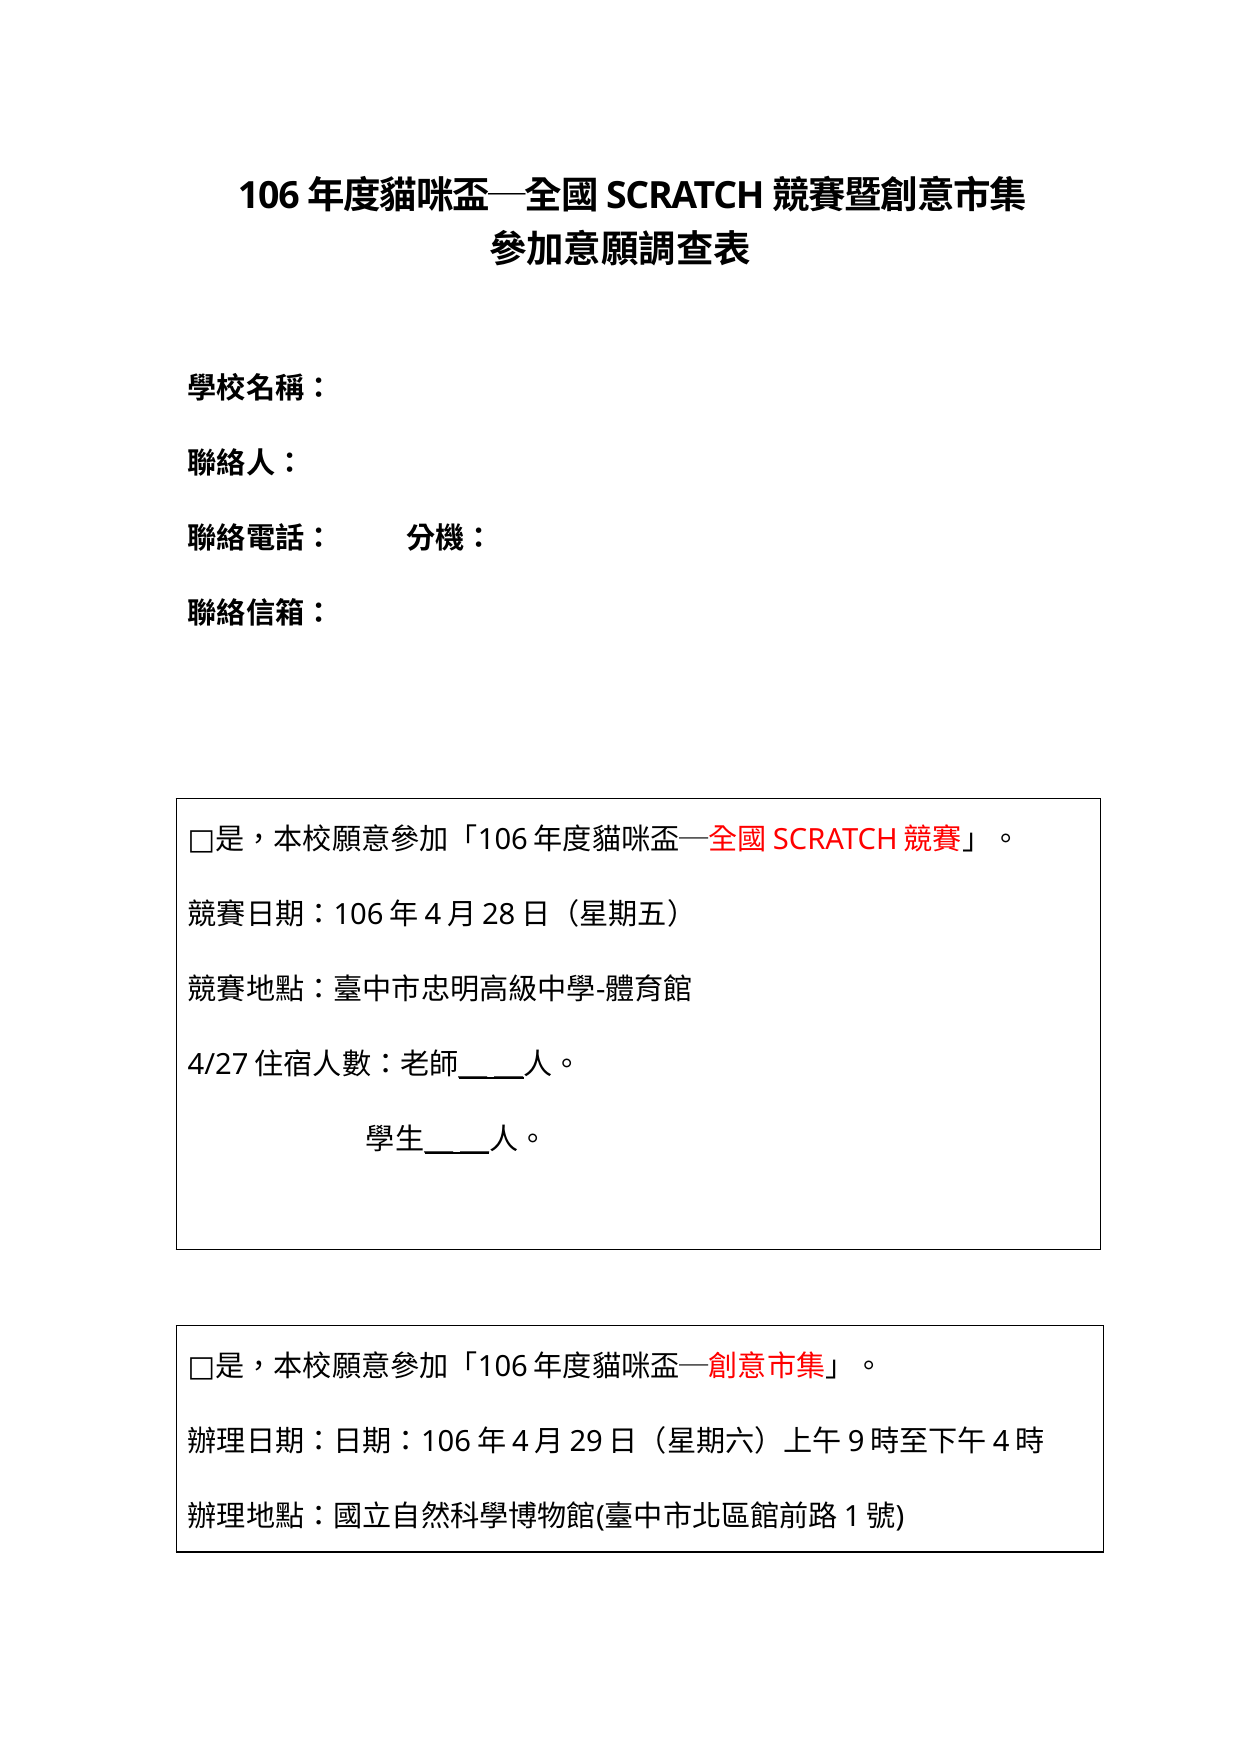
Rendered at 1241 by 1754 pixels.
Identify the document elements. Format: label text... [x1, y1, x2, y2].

text 聯絡信箱： [187, 573, 1053, 648]
text 聯絡電話： 分機： [187, 498, 1053, 573]
table_header □是，本校願意參加「106年度貓咪盃─全國SCRATCH競賽」。 競賽日期：106年4月28日（星期五） 競賽地點：臺中市忠明高級中學-體育館 4/27住宿人數：老師＿ ＿人。 學生＿ ＿人。 [177, 799, 1100, 1249]
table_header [177, 1326, 1103, 1551]
text 聯絡人： [187, 423, 1053, 498]
text 參加意願調查表 [187, 219, 1053, 273]
text 學校名稱： [187, 348, 1053, 423]
text 106年度貓咪盃─全國SCRATCH競賽暨創意市集 [187, 164, 1053, 219]
